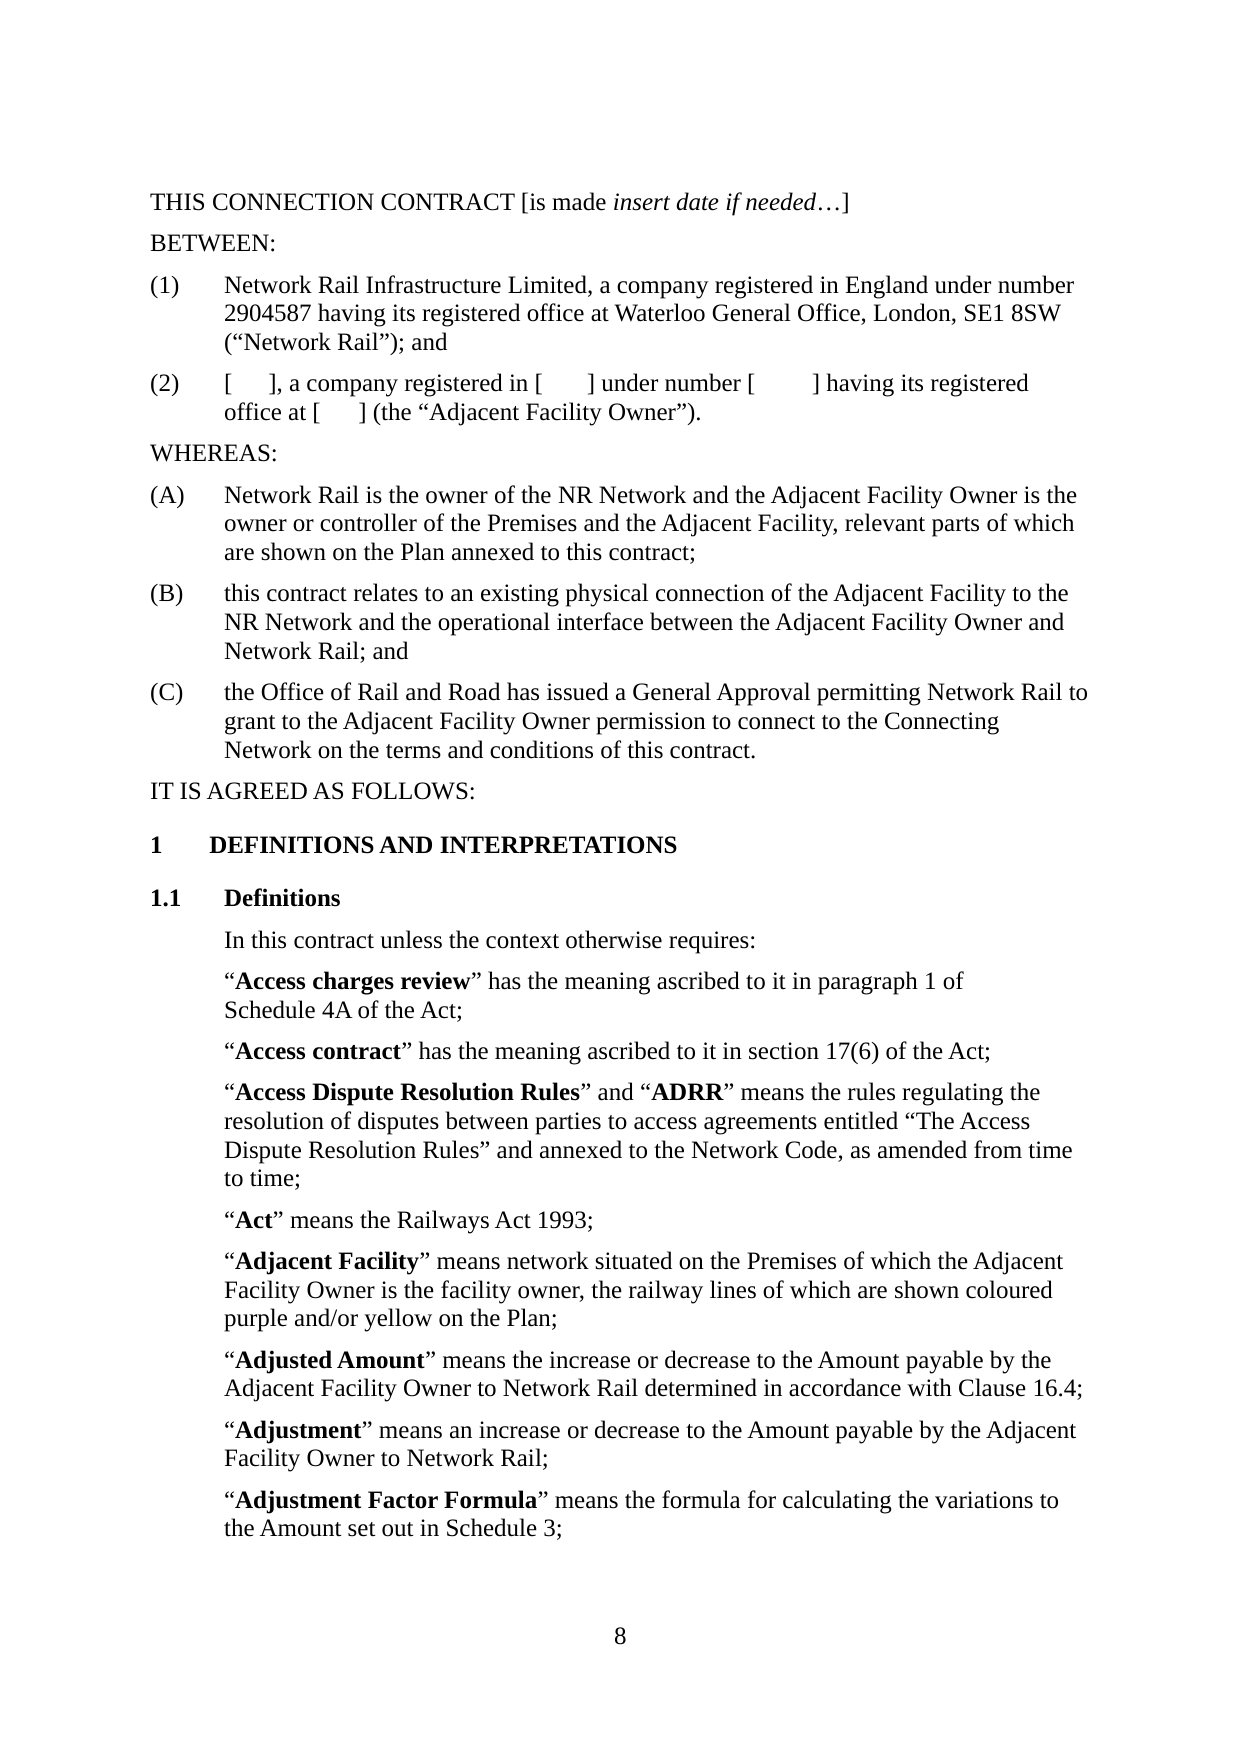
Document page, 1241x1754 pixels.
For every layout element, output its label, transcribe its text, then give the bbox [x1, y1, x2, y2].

text (B) this contract relates to an existing physical connection of the Adjacent Facility to the NR Network and the operational interface between the Adjacent Facility Owner and Network Rail; and [150, 578, 1090, 665]
text (A) Network Rail is the owner of the NR Network and the Adjacent Facility Owner is the owner or controller of the Premises and the Adjacent Facility, relevant parts of which are shown on the Plan annexed to this contract; [150, 480, 1090, 566]
text “Access Dispute Resolution Rules” and “ADRR” means the rules regulating the resolution of disputes between parties to access agreements entitled “The Access Dispute Resolution Rules” and annexed to the Network Code, as amended from time to time; [224, 1077, 1090, 1192]
text “Act” means the Railways Act 1993; [224, 1205, 1090, 1233]
text THIS CONNECTION CONTRACT [is made insert date if needed…] [150, 187, 1090, 216]
text “Access contract” has the meaning ascribed to it in section 17(6) of the Act; [224, 1036, 1090, 1065]
text (2) [ ], a company registered in [ ] under number [ ] having its registered office at [ ] (the “Adjacent Facility Owner”). [150, 368, 1090, 426]
subtitle 1 DEFINITIONS AND INTERPRETATIONS [150, 830, 1090, 858]
text In this contract unless the context otherwise requires: [224, 925, 1090, 953]
text “Adjustment Factor Formula” means the formula for calculating the variations to the Amount set out in Schedule 3; [224, 1485, 1090, 1542]
text “Access charges review” has the meaning ascribed to it in paragraph 1 of Schedule 4A of the Act; [224, 966, 1090, 1023]
text “Adjusted Amount” means the increase or decrease to the Amount payable by the Adjacent Facility Owner to Network Rail determined in accordance with Clause 16.4; [224, 1345, 1090, 1402]
text (C) the Office of Rail and Road has issued a General Approval permitting Network Rail to grant to the Adjacent Facility Owner permission to connect to the Connecting Network on the terms and conditions of this contract. [150, 677, 1090, 763]
subtitle 1.1 Definitions [150, 883, 1090, 912]
text (1) Network Rail Infrastructure Limited, a company registered in England under number 2904587 having its registered office at Waterloo General Office, London, SE1 8SW (“Network Rail”); and [150, 270, 1090, 356]
text WHEREAS: [150, 438, 1090, 467]
text IT IS AGREED AS FOLLOWS: [150, 776, 1090, 805]
text BETWEEN: [150, 228, 1090, 257]
text “Adjustment” means an increase or decrease to the Amount payable by the Adjacent Facility Owner to Network Rail; [224, 1415, 1090, 1472]
text “Adjacent Facility” means network situated on the Premises of which the Adjacent Facility Owner is the facility owner, the railway lines of which are shown coloured purple and/or yellow on the Plan; [224, 1246, 1090, 1332]
